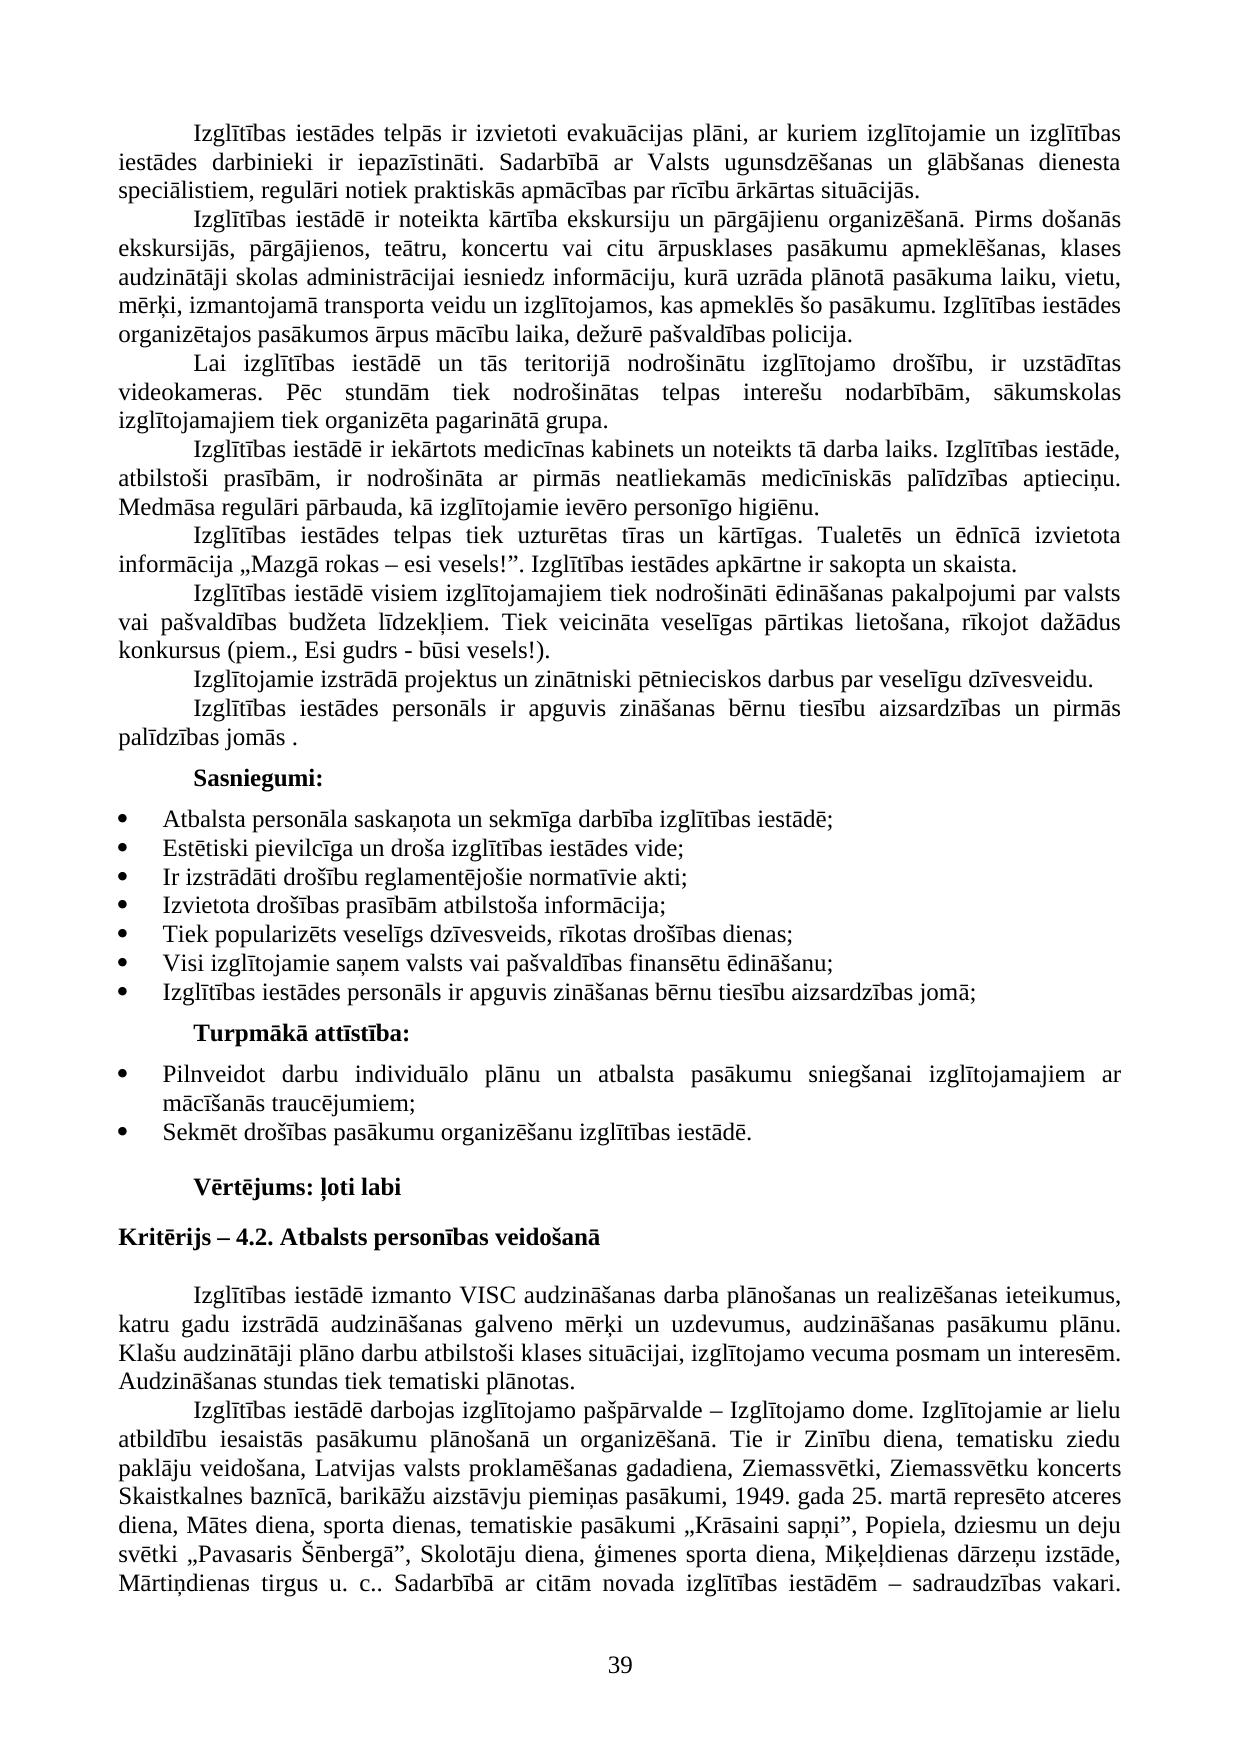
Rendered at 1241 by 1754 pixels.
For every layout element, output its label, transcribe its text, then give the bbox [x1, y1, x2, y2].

list Atbalsta personāla saskaņota un sekmīga darbība izglītības iestādē; [118, 804, 1122, 833]
text Izglītības iestādē ir iekārtots medicīnas kabinets un noteikts tā darba laiks. Izglītības iestāde, atbilstoši prasībām, ir nodrošināta ar pirmās neatliekamās medicīniskās palīdzības aptieciņu. Medmāsa regulāri pārbauda, kā izglītojamie ievēro personīgo higiēnu. [118, 434, 1122, 521]
list Izglītības iestādes personāls ir apguvis zināšanas bērnu tiesību aizsardzības jomā; [118, 977, 1122, 1006]
text Izglītības iestādes telpas tiek uzturētas tīras un kārtīgas. Tualetēs un ēdnīcā izvietota informācija „Mazgā rokas – esi vesels!”. Izglītības iestādes apkārtne ir sakopta un skaista. [118, 521, 1122, 578]
list Izvietota drošības prasībām atbilstoša informācija; [118, 891, 1122, 919]
text Izglītības iestādes personāls ir apguvis zināšanas bērnu tiesību aizsardzības un pirmās palīdzības jomās . [118, 693, 1122, 751]
text Turpmākā attīstība: [118, 1018, 1122, 1047]
text Izglītības iestādē ir noteikta kārtība ekskursiju un pārgājienu organizēšanā. Pirms došanās ekskursijās, pārgājienos, teātru, koncertu vai citu ārpusklases pasākumu apmeklēšanas, klases audzinātāji skolas administrācijai iesniedz informāciju, kurā uzrāda plānotā pasākuma laiku, vietu, mērķi, izmantojamā transporta veidu un izglītojamos, kas apmeklēs šo pasākumu. Izglītības iestādes organizētajos pasākumos ārpus mācību laika, dežurē pašvaldības policija. [118, 204, 1122, 348]
text Lai izglītības iestādē un tās teritorijā nodrošinātu izglītojamo drošību, ir uzstādītas videokameras. Pēc stundām tiek nodrošinātas telpas interešu nodarbībām, sākumskolas izglītojamajiem tiek organizēta pagarinātā grupa. [118, 348, 1122, 434]
list Estētiski pievilcīga un droša izglītības iestādes vide; [118, 833, 1122, 862]
list Tiek popularizēts veselīgs dzīvesveids, rīkotas drošības dienas; [118, 919, 1122, 948]
list Pilnveidot darbu individuālo plānu un atbalsta pasākumu sniegšanai izglītojamajiem ar mācīšanās traucējumiem; [118, 1059, 1122, 1117]
text Kritērijs – 4.2. Atbalsts personības veidošanā [118, 1222, 1122, 1251]
text Vērtējums: ļoti labi [118, 1172, 1122, 1201]
list Ir izstrādāti drošību reglamentējošie normatīvie akti; [118, 862, 1122, 891]
text Izglītojamie izstrādā projektus un zinātniski pētnieciskos darbus par veselīgu dzīvesveidu. [118, 664, 1122, 693]
text Izglītības iestādes telpās ir izvietoti evakuācijas plāni, ar kuriem izglītojamie un izglītības iestādes darbinieki ir iepazīstināti. Sadarbībā ar Valsts ugunsdzēšanas un glābšanas dienesta speciālistiem, regulāri notiek praktiskās apmācības par rīcību ārkārtas situācijās. [118, 118, 1122, 204]
text Sasniegumi: [118, 763, 1122, 792]
text Izglītības iestādē izmanto VISC audzināšanas darba plānošanas un realizēšanas ieteikumus, katru gadu izstrādā audzināšanas galveno mērķi un uzdevumus, audzināšanas pasākumu plānu. Klašu audzinātāji plāno darbu atbilstoši klases situācijai, izglītojamo vecuma posmam un interesēm. Audzināšanas stundas tiek tematiski plānotas. [118, 1280, 1122, 1395]
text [118, 1395, 1122, 1596]
list Sekmēt drošības pasākumu organizēšanu izglītības iestādē. [118, 1117, 1122, 1146]
text Izglītības iestādē visiem izglītojamajiem tiek nodrošināti ēdināšanas pakalpojumi par valsts vai pašvaldības budžeta līdzekļiem. Tiek veicināta veselīgas pārtikas lietošana, rīkojot dažādus konkursus (piem., Esi gudrs - būsi vesels!). [118, 578, 1122, 664]
list Visi izglītojamie saņem valsts vai pašvaldības finansētu ēdināšanu; [118, 948, 1122, 977]
